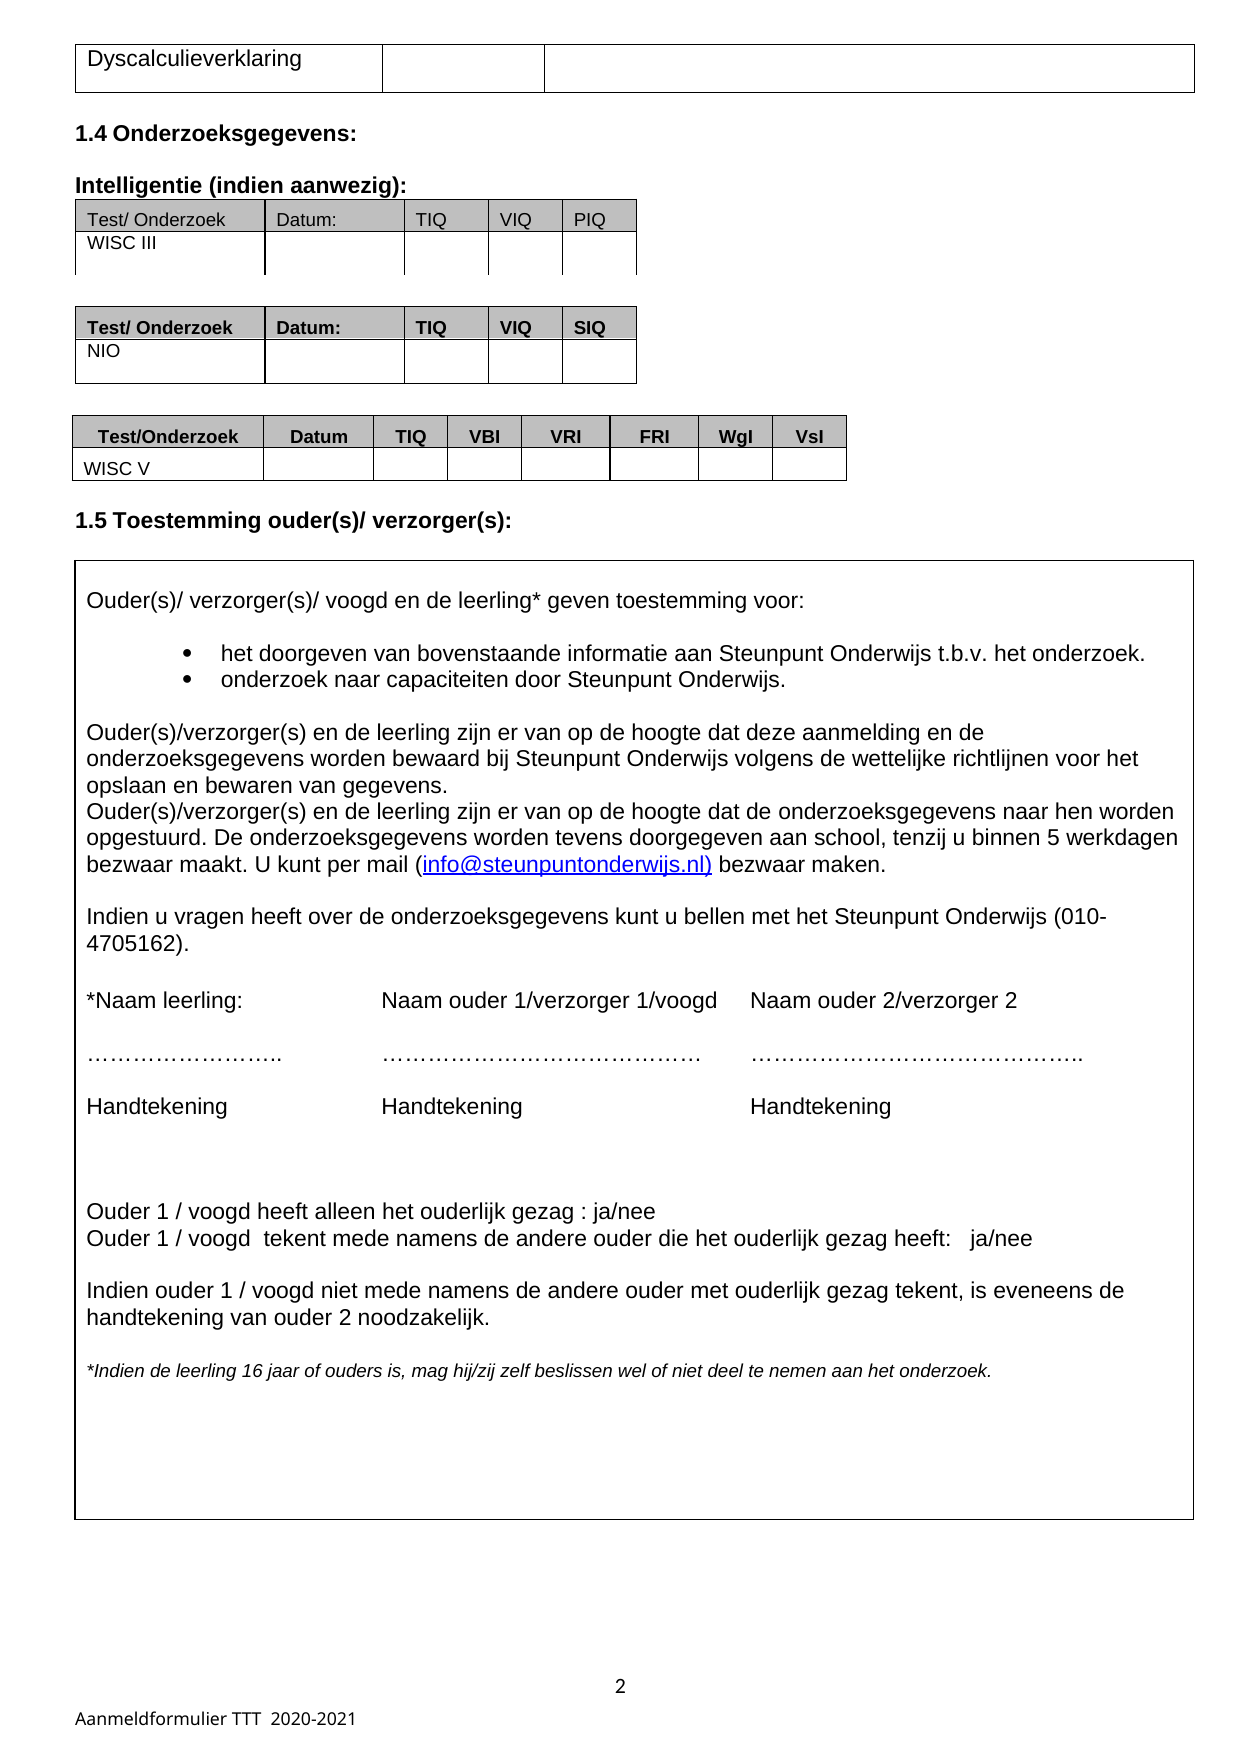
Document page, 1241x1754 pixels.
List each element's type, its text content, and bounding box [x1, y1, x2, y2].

table_header FRI [611, 416, 698, 447]
table_cell [266, 232, 404, 275]
table_cell WISC V [73, 448, 263, 479]
table_header Datum [264, 416, 373, 447]
table_cell [563, 232, 636, 275]
table_cell [405, 340, 488, 383]
table_cell [374, 448, 447, 479]
table_cell WISC III [76, 232, 264, 275]
table_header VsI [773, 416, 846, 447]
table_cell [545, 45, 1194, 92]
table_header Test/ Onderzoek [76, 200, 264, 231]
table_header TIQ [374, 416, 447, 447]
table_cell [448, 448, 521, 479]
table_cell [266, 340, 404, 383]
table_header Test/Onderzoek [73, 416, 263, 447]
table_cell [563, 340, 636, 383]
table_cell NIO [76, 340, 264, 383]
table_cell [773, 448, 846, 479]
table_cell [383, 45, 544, 92]
table_header TIQ [405, 200, 488, 231]
table_cell [522, 448, 609, 479]
table_header VRI [522, 416, 609, 447]
list Toestemming ouder(s)/ verzorger(s): [75, 507, 1165, 533]
table_cell [489, 232, 562, 275]
table_header PIQ [563, 200, 636, 231]
table_header Datum: [266, 307, 404, 338]
table_header Datum: [266, 200, 404, 231]
table_cell Dyscalculieverklaring [76, 45, 382, 92]
text Intelligentie (indien aanwezig): [75, 172, 1165, 198]
table_header TIQ [405, 307, 488, 338]
table_cell [611, 448, 698, 479]
table_cell [405, 232, 488, 275]
table_header VBI [448, 416, 521, 447]
table_header VIQ [489, 307, 562, 338]
list Onderzoeksgegevens: [75, 119, 1165, 146]
table_cell [699, 448, 772, 479]
table_header VIQ [489, 200, 562, 231]
table_header Test/ Onderzoek [76, 307, 264, 338]
table_header Ouder(s)/ verzorger(s)/ voogd en de leerling* geven toestemming voor: het doorgeven van bovenstaande informatie aan Steunpunt Onderwijs t.b.v. het onderzoek. onderzoek naar capaciteiten door Steunpunt Onderwijs. Ouder(s)/verzorger(s) en de leerling zijn er van op de hoogte dat deze aanmelding en de onderzoeksgegevens worden bewaard bij Steunpunt Onderwijs volgens de wettelijke richtlijnen voor het opslaan en bewaren van gegevens. Ouder(s)/verzorger(s) en de leerling zijn er van op de hoogte dat de onderzoeksgegevens naar hen worden opgestuurd. De onderzoeksgegevens worden tevens doorgegeven aan school, tenzij u binnen 5 werkdagen bezwaar maakt. U kunt per mail (info@steunpuntonderwijs.nl) bezwaar maken. Indien u vragen heeft over de onderzoeksgegevens kunt u bellen met het Steunpunt Onderwijs (010-4705162). *Naam leerling: Naam ouder 1/verzorger 1/voogd Naam ouder 2/verzorger 2 …………………….. …………………………………… …………………………………….. Handtekening Handtekening Handtekening Ouder 1 / voogd heeft alleen het ouderlijk gezag : ja/nee Ouder 1 / voogd tekent mede namens de andere ouder die het ouderlijk gezag heeft: ja/nee Indien ouder 1 / voogd niet mede namens de andere ouder met ouderlijk gezag tekent, is eveneens de handtekening van ouder 2 noodzakelijk. *Indien de leerling 16 jaar of ouders is, mag hij/zij zelf beslissen wel of niet deel te nemen aan het onderzoek. [76, 561, 1193, 1518]
table_header WgI [699, 416, 772, 447]
table_header SIQ [563, 307, 636, 338]
table_cell [489, 340, 562, 383]
table_cell [264, 448, 373, 479]
